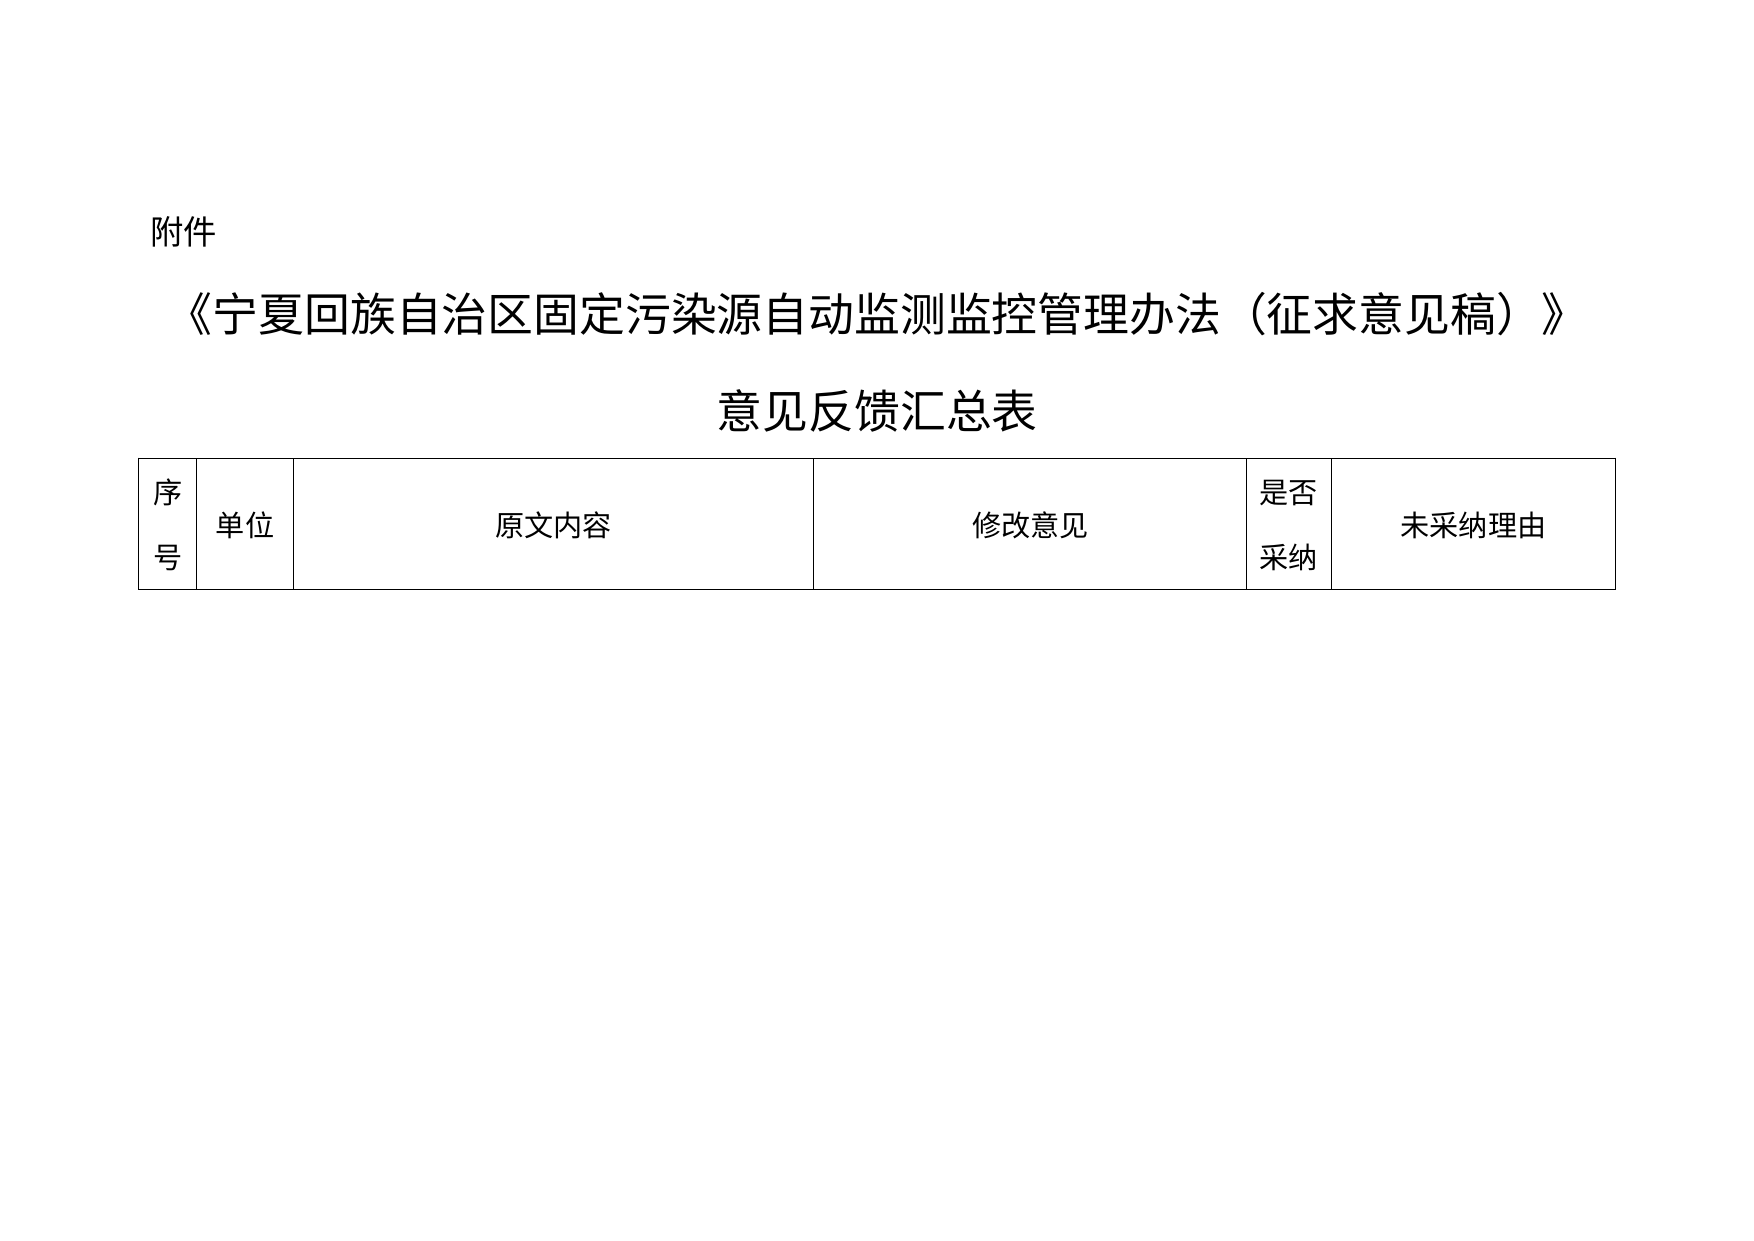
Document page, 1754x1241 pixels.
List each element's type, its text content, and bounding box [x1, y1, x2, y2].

table_header 是否 采纳 [1247, 459, 1331, 589]
text 《宁夏回族自治区固定污染源自动监测监控管理办法（征求意见稿）》 [150, 263, 1604, 360]
table_header 单位 [197, 459, 293, 589]
table_header 修改意见 [814, 459, 1246, 589]
text 附件 [150, 198, 1604, 263]
text 意见反馈汇总表 [150, 360, 1604, 458]
table_header 未采纳理由 [1332, 459, 1615, 589]
table_header 序号 [139, 459, 196, 589]
table_header 原文内容 [294, 459, 813, 589]
